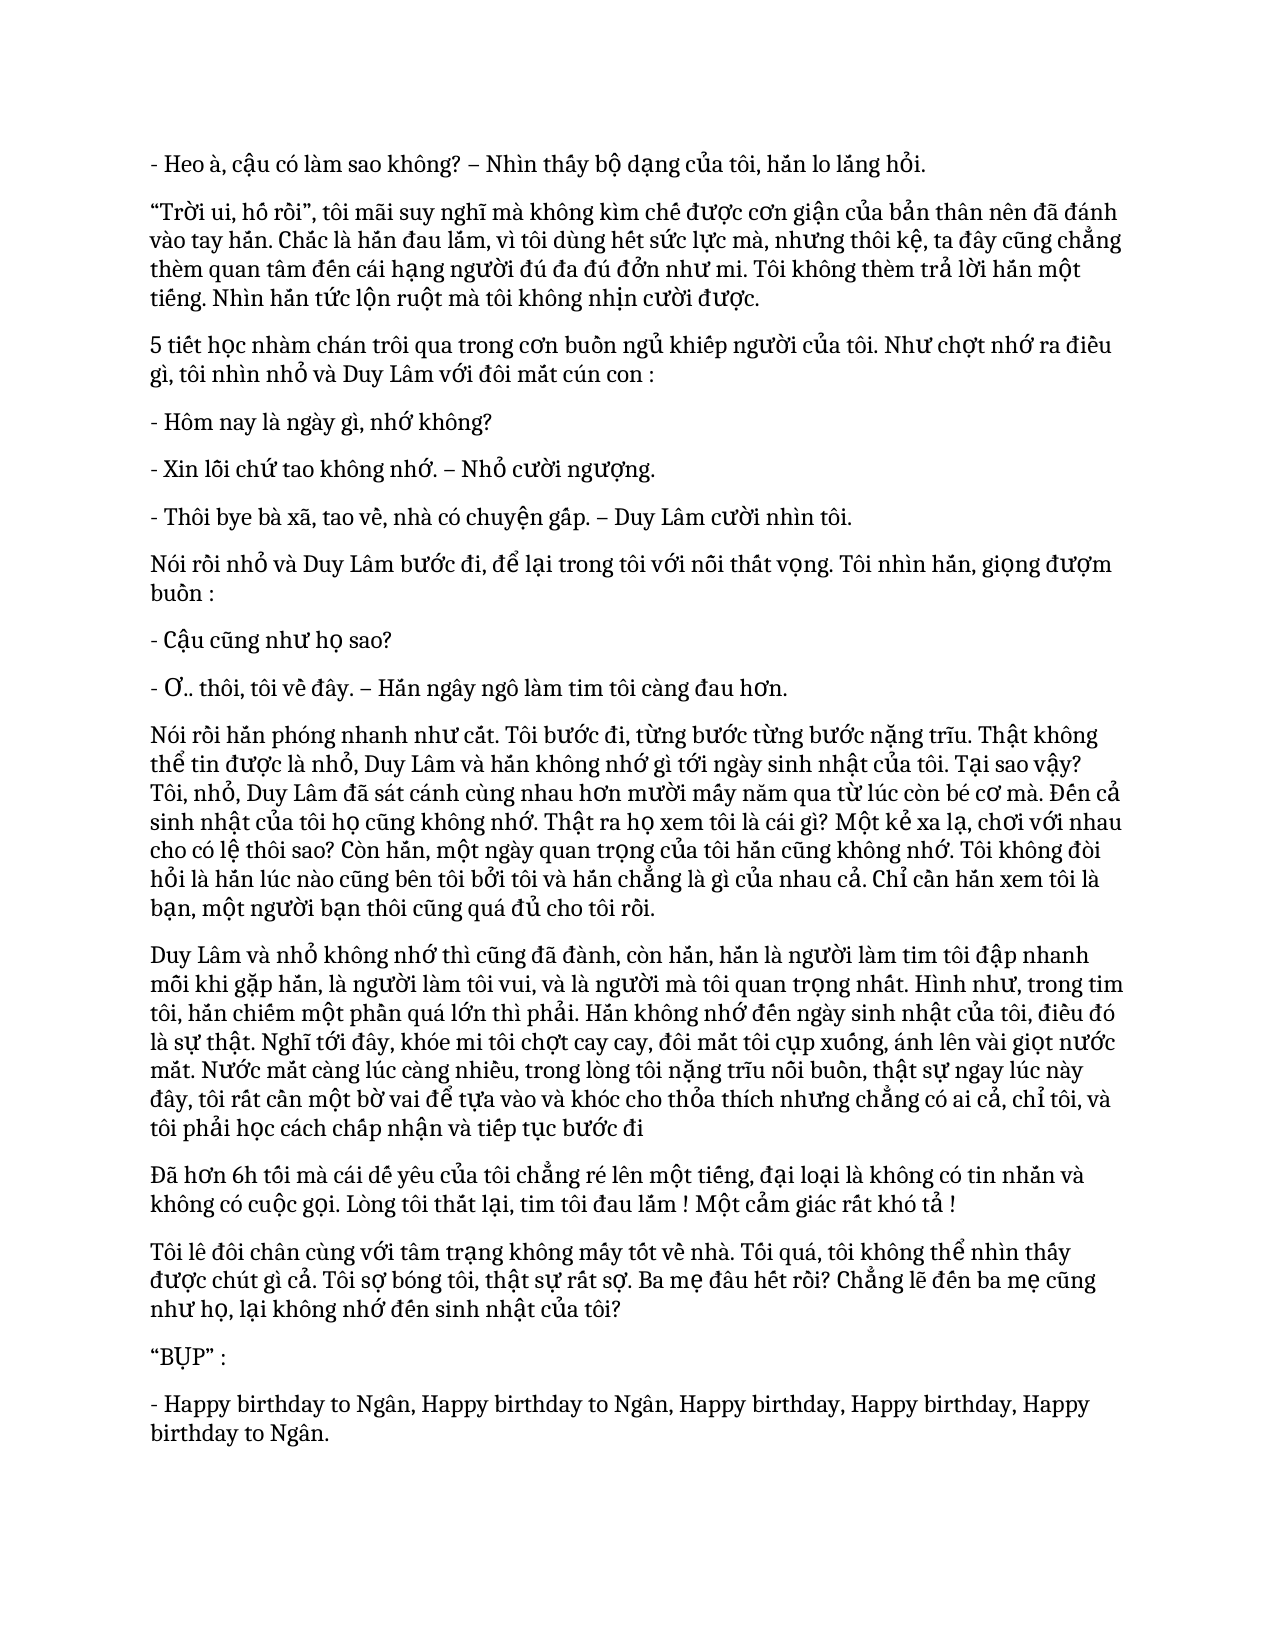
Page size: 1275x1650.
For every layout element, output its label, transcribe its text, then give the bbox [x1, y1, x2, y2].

text Nói rồi hắn phóng nhanh như cắt. Tôi bước đi, từng bước từng bước nặng trĩu. Thật không thể tin được là nhỏ, Duy Lâm và hắn không nhớ gì tới ngày sinh nhật của tôi. Tại sao vậy? Tôi, nhỏ, Duy Lâm đã sát cánh cùng nhau hơn mười mấy năm qua từ lúc còn bé cơ mà. Đến cả sinh nhật của tôi họ cũng không nhớ. Thật ra họ xem tôi là cái gì? Một kẻ xa lạ, chơi với nhau cho có lệ thôi sao? Còn hắn, một ngày quan trọng của tôi hắn cũng không nhớ. Tôi không đòi hỏi là hắn lúc nào cũng bên tôi bởi tôi và hắn chẳng là gì của nhau cả. Chỉ cần hắn xem tôi là bạn, một người bạn thôi cũng quá đủ cho tôi rồi. [150, 721, 1125, 922]
text - Thôi bye bà xã, tao về, nhà có chuyện gấp. – Duy Lâm cười nhìn tôi. [150, 502, 1125, 531]
text Tôi lê đôi chân cùng với tâm trạng không mấy tốt về nhà. Tối quá, tôi không thể nhìn thấy được chút gì cả. Tôi sợ bóng tôi, thật sự rất sợ. Ba mẹ đâu hết rồi? Chẳng lẽ đến ba mẹ cũng như họ, lại không nhớ đến sinh nhật của tôi? [150, 1237, 1125, 1324]
text “BỤP” : [150, 1342, 1125, 1371]
text - Xin lỗi chứ tao không nhớ. – Nhỏ cười ngượng. [150, 455, 1125, 484]
text Đã hơn 6h tối mà cái dế yêu của tôi chẳng ré lên một tiếng, đại loại là không có tin nhắn và không có cuộc gọi. Lòng tôi thắt lại, tim tôi đau lắm ! Một cảm giác rất khó tả ! [150, 1161, 1125, 1219]
text Nói rồi nhỏ và Duy Lâm bước đi, để lại trong tôi với nỗi thất vọng. Tôi nhìn hắn, giọng đượm buồn : [150, 550, 1125, 607]
text - Happy birthday to Ngân, Happy birthday to Ngân, Happy birthday, Happy birthday, Happy birthday to Ngân. [150, 1390, 1125, 1447]
text Duy Lâm và nhỏ không nhớ thì cũng đã đành, còn hắn, hắn là người làm tim tôi đập nhanh mỗi khi gặp hắn, là người làm tôi vui, và là người mà tôi quan trọng nhất. Hình như, trong tim tôi, hắn chiếm một phần quá lớn thì phải. Hắn không nhớ đến ngày sinh nhật của tôi, điều đó là sự thật. Nghĩ tới đây, khóe mi tôi chợt cay cay, đôi mắt tôi cụp xuống, ánh lên vài giọt nước mắt. Nước mắt càng lúc càng nhiều, trong lòng tôi nặng trĩu nỗi buồn, thật sự ngay lúc này đây, tôi rất cần một bờ vai để tựa vào và khóc cho thỏa thích nhưng chẳng có ai cả, chỉ tôi, và tôi phải học cách chấp nhận và tiếp tục bước đi [150, 941, 1125, 1142]
text “Trời ui, hố rồi”, tôi mãi suy nghĩ mà không kìm chế được cơn giận của bản thân nên đã đánh vào tay hắn. Chắc là hắn đau lắm, vì tôi dùng hết sức lực mà, nhưng thôi kệ, ta đây cũng chẳng thèm quan tâm đến cái hạng người đú đa đú đởn như mi. Tôi không thèm trả lời hắn một tiếng. Nhìn hắn tức lộn ruột mà tôi không nhịn cười được. [150, 197, 1125, 312]
text - Ơ.. thôi, tôi về đây. – Hắn ngây ngô làm tim tôi càng đau hơn. [150, 674, 1125, 702]
text - Hôm nay là ngày gì, nhớ không? [150, 407, 1125, 436]
text - Heo à, cậu có làm sao không? – Nhìn thấy bộ dạng của tôi, hắn lo lắng hỏi. [150, 150, 1125, 179]
text - Cậu cũng như họ sao? [150, 626, 1125, 655]
text 5 tiết học nhàm chán trôi qua trong cơn buồn ngủ khiếp người của tôi. Như chợt nhớ ra điều gì, tôi nhìn nhỏ và Duy Lâm với đôi mắt cún con : [150, 331, 1125, 389]
